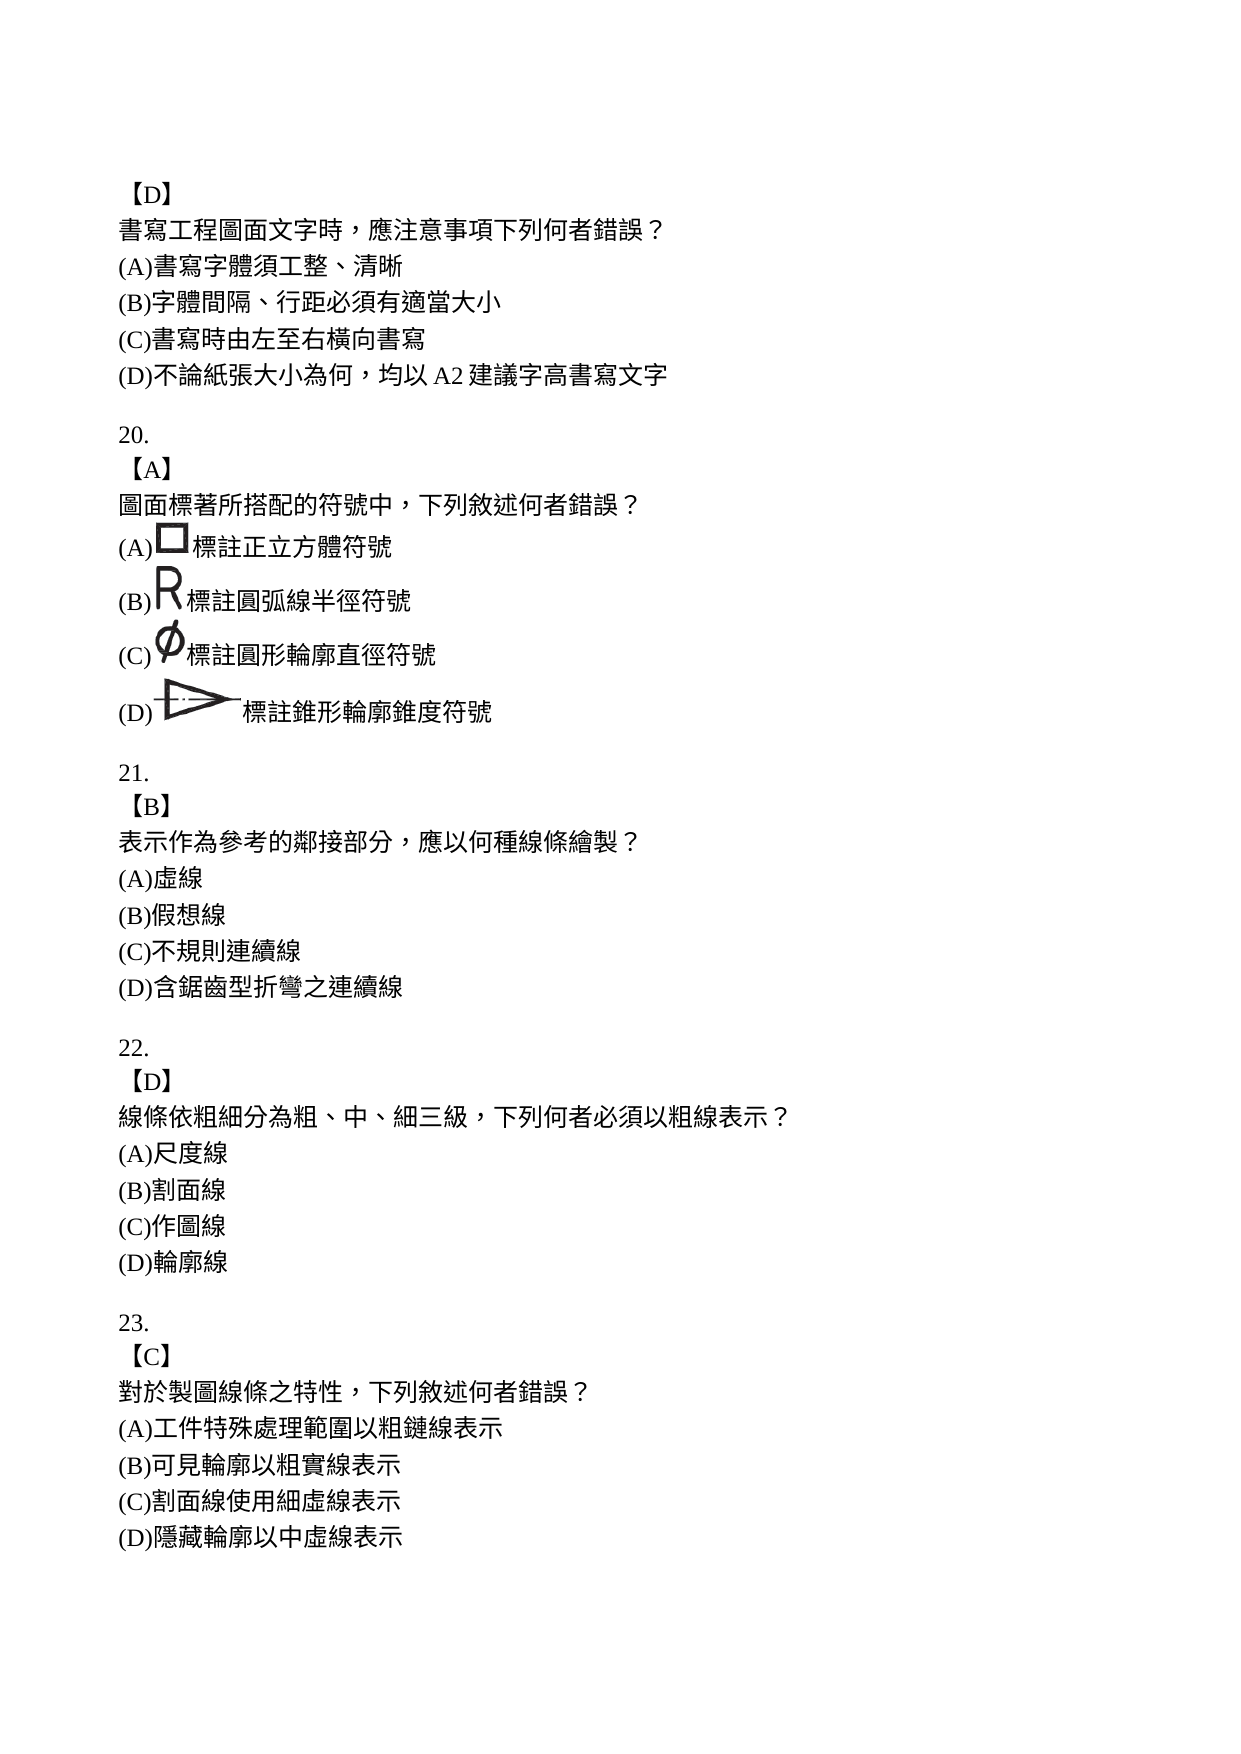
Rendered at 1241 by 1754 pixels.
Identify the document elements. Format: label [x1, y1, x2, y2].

picture [151, 617, 186, 665]
picture [151, 563, 186, 611]
picture [152, 521, 192, 556]
picture [152, 671, 242, 722]
